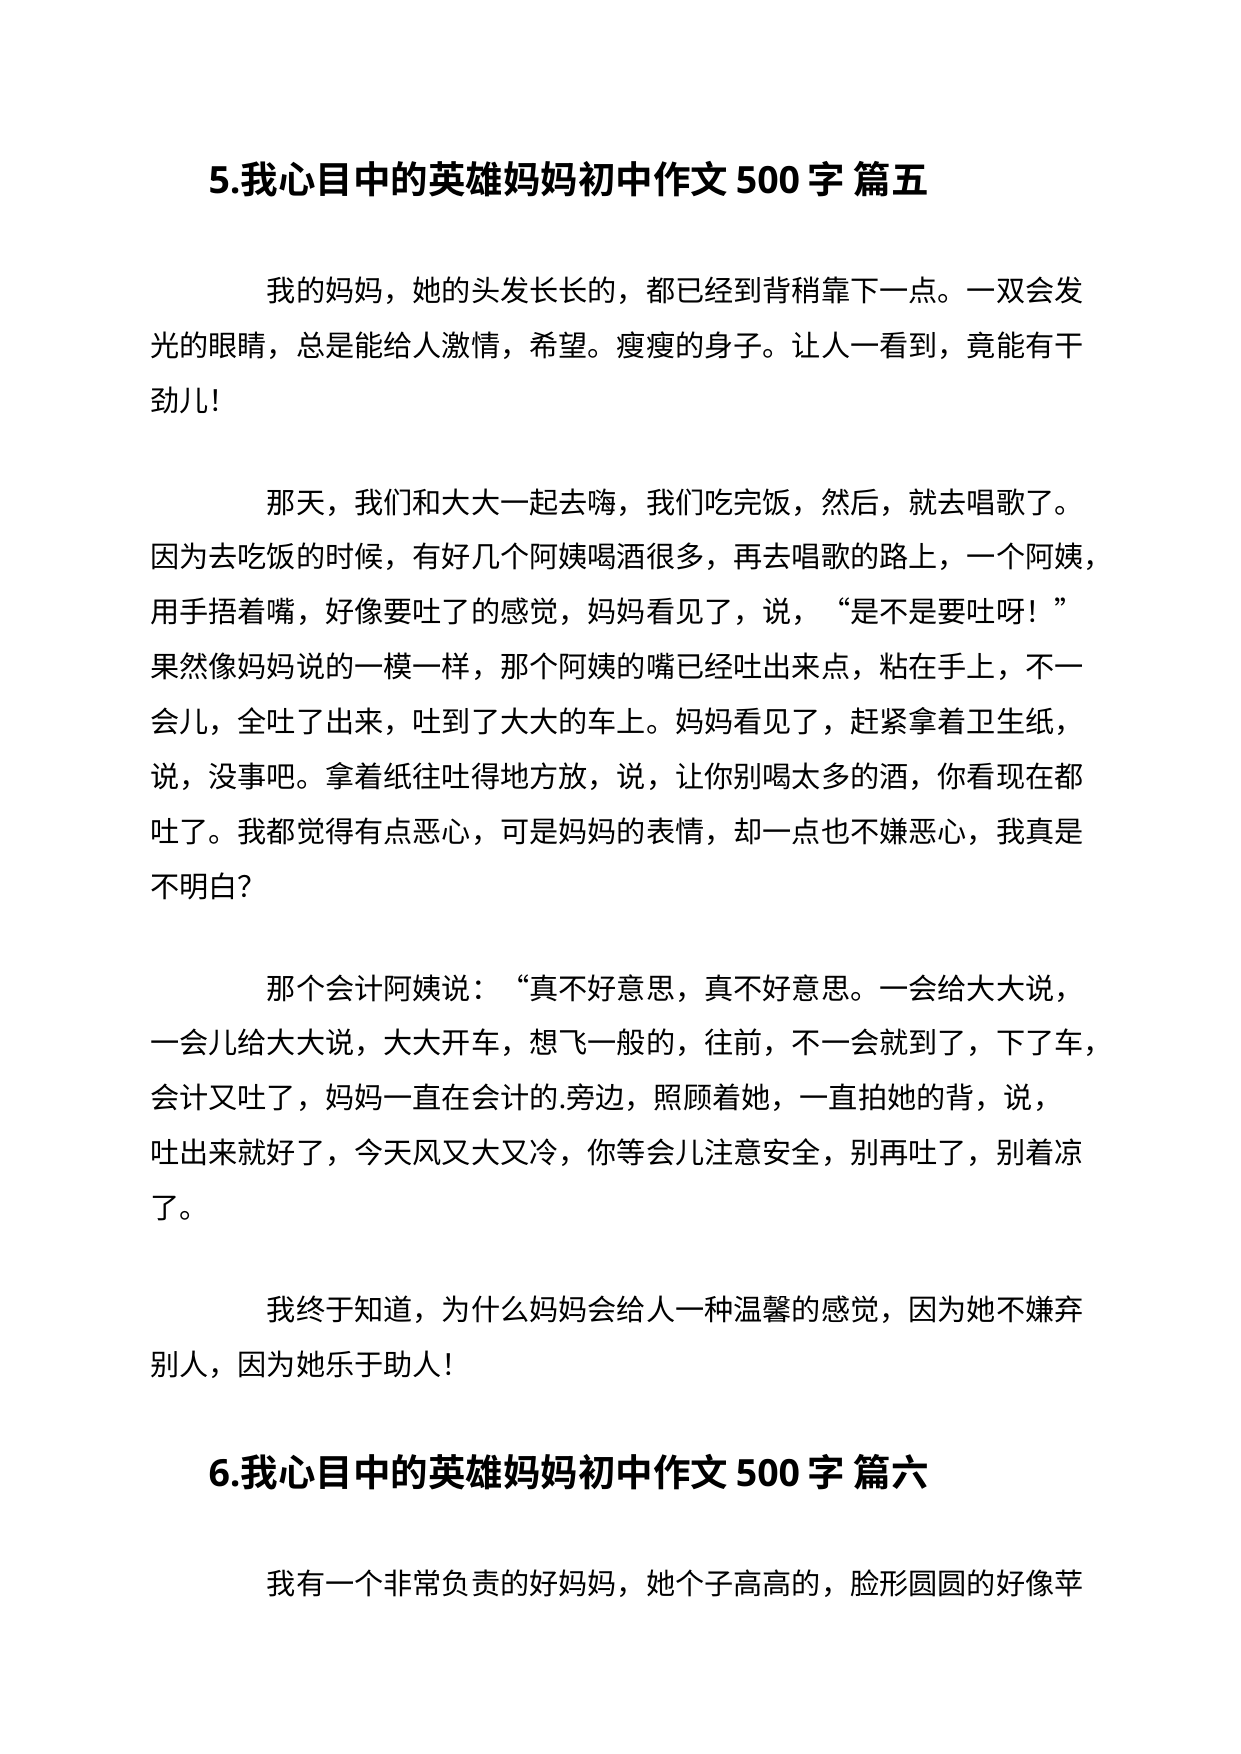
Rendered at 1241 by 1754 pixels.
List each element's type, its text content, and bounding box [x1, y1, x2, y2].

text 我的妈妈，她的头发长长的，都已经到背稍靠下一点。一双会发光的眼睛，总是能给人激情，希望。瘦瘦的身子。让人一看到，竟能有干劲儿！ [150, 268, 1090, 420]
text 6.我心目中的英雄妈妈初中作文500字 篇六 [150, 1443, 1090, 1498]
text 那个会计阿姨说：“真不好意思，真不好意思。一会给大大说，一会儿给大大说，大大开车，想飞一般的，往前，不一会就到了，下了车，会计又吐了，妈妈一直在会计的.旁边，照顾着她，一直拍她的背，说，吐出来就好了，今天风又大又冷，你等会儿注意安全，别再吐了，别着凉了。 [150, 965, 1090, 1227]
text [150, 1561, 1090, 1603]
text 那天，我们和大大一起去嗨，我们吃完饭，然后，就去唱歌了。因为去吃饭的时候，有好几个阿姨喝酒很多，再去唱歌的路上，一个阿姨，用手捂着嘴，好像要吐了的感觉，妈妈看见了，说，“是不是要吐呀！”果然像妈妈说的一模一样，那个阿姨的嘴已经吐出来点，粘在手上，不一会儿，全吐了出来，吐到了大大的车上。妈妈看见了，赶紧拿着卫生纸，说，没事吧。拿着纸往吐得地方放，说，让你别喝太多的酒，你看现在都吐了。我都觉得有点恶心，可是妈妈的表情，却一点也不嫌恶心，我真是不明白？ [150, 479, 1090, 906]
text 我终于知道，为什么妈妈会给人一种温馨的感觉，因为她不嫌弃别人，因为她乐于助人！ [150, 1287, 1090, 1384]
text 5.我心目中的英雄妈妈初中作文500字 篇五 [150, 150, 1090, 204]
